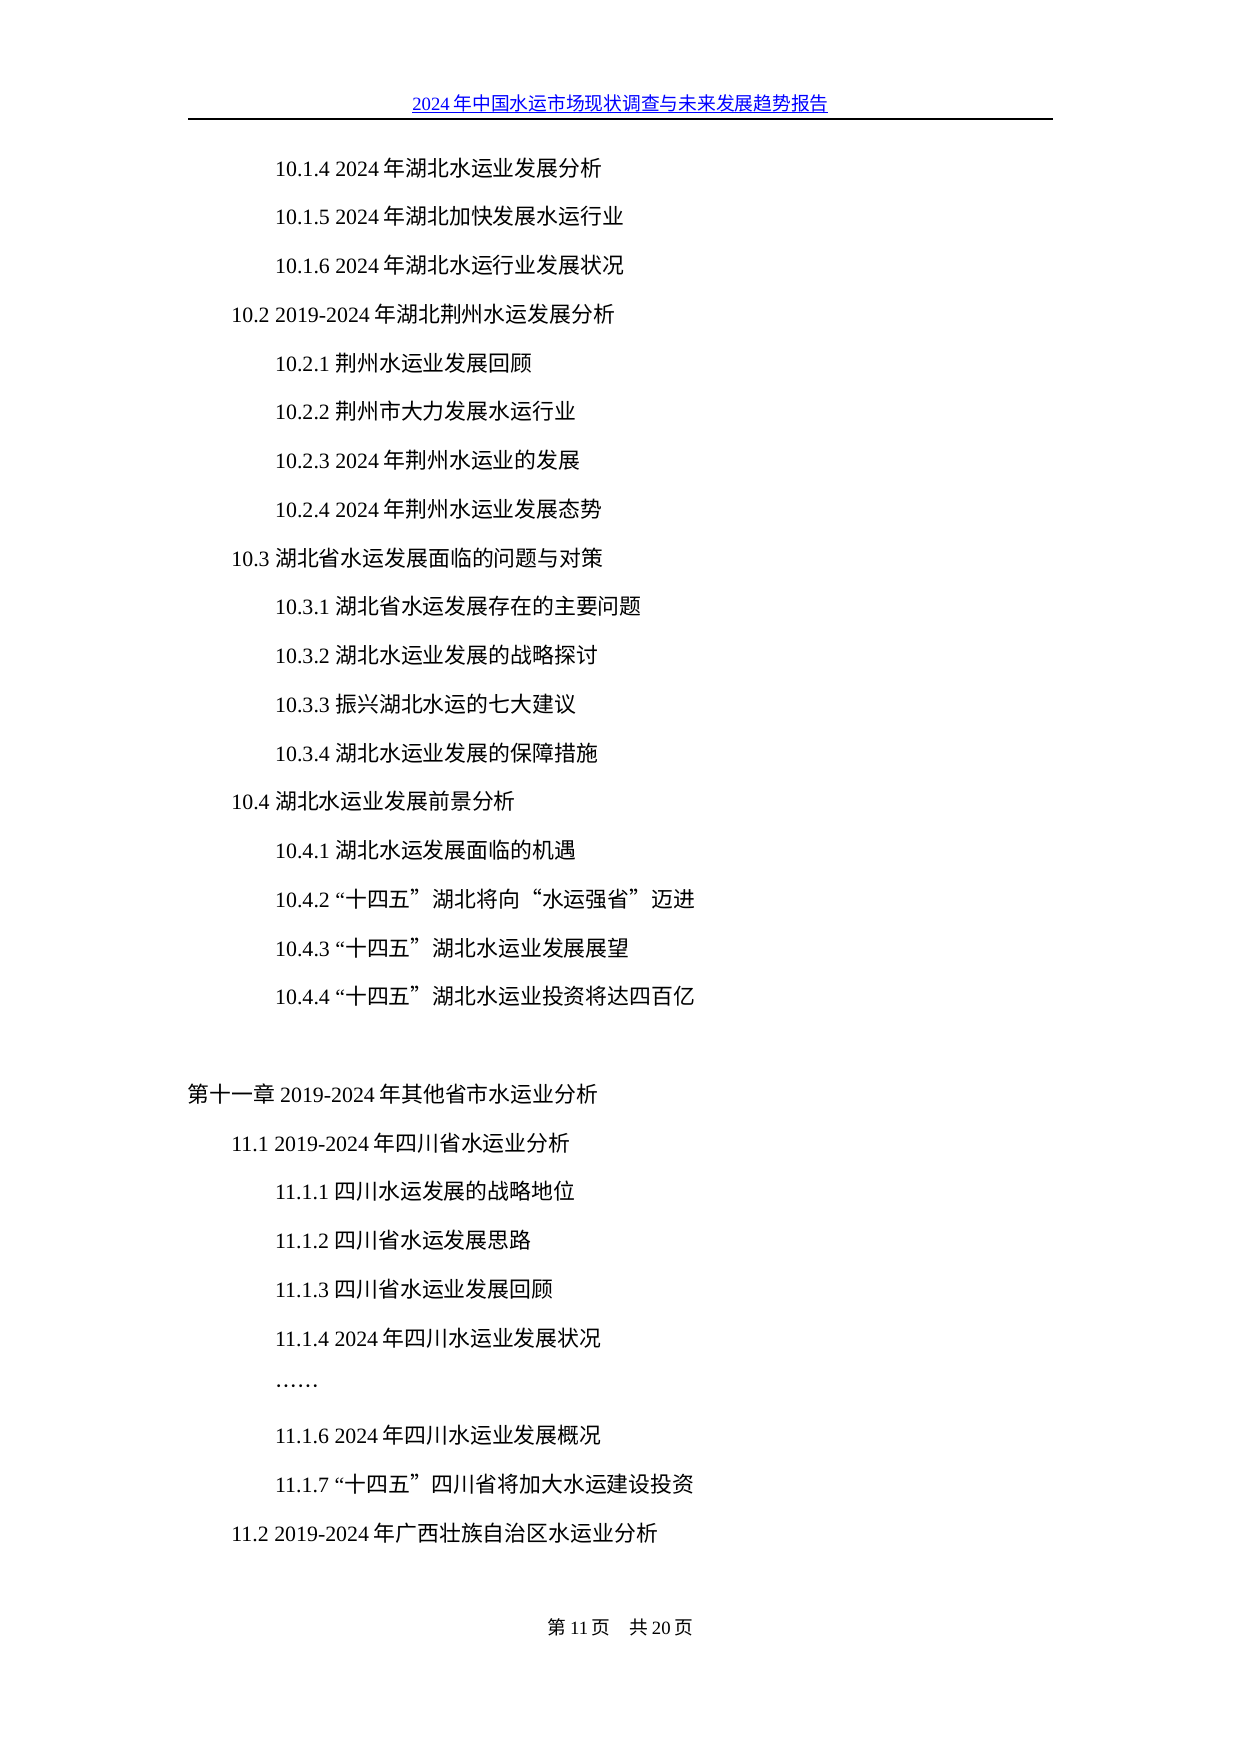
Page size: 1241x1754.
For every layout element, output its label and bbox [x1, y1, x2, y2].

text [187, 150, 1053, 1548]
